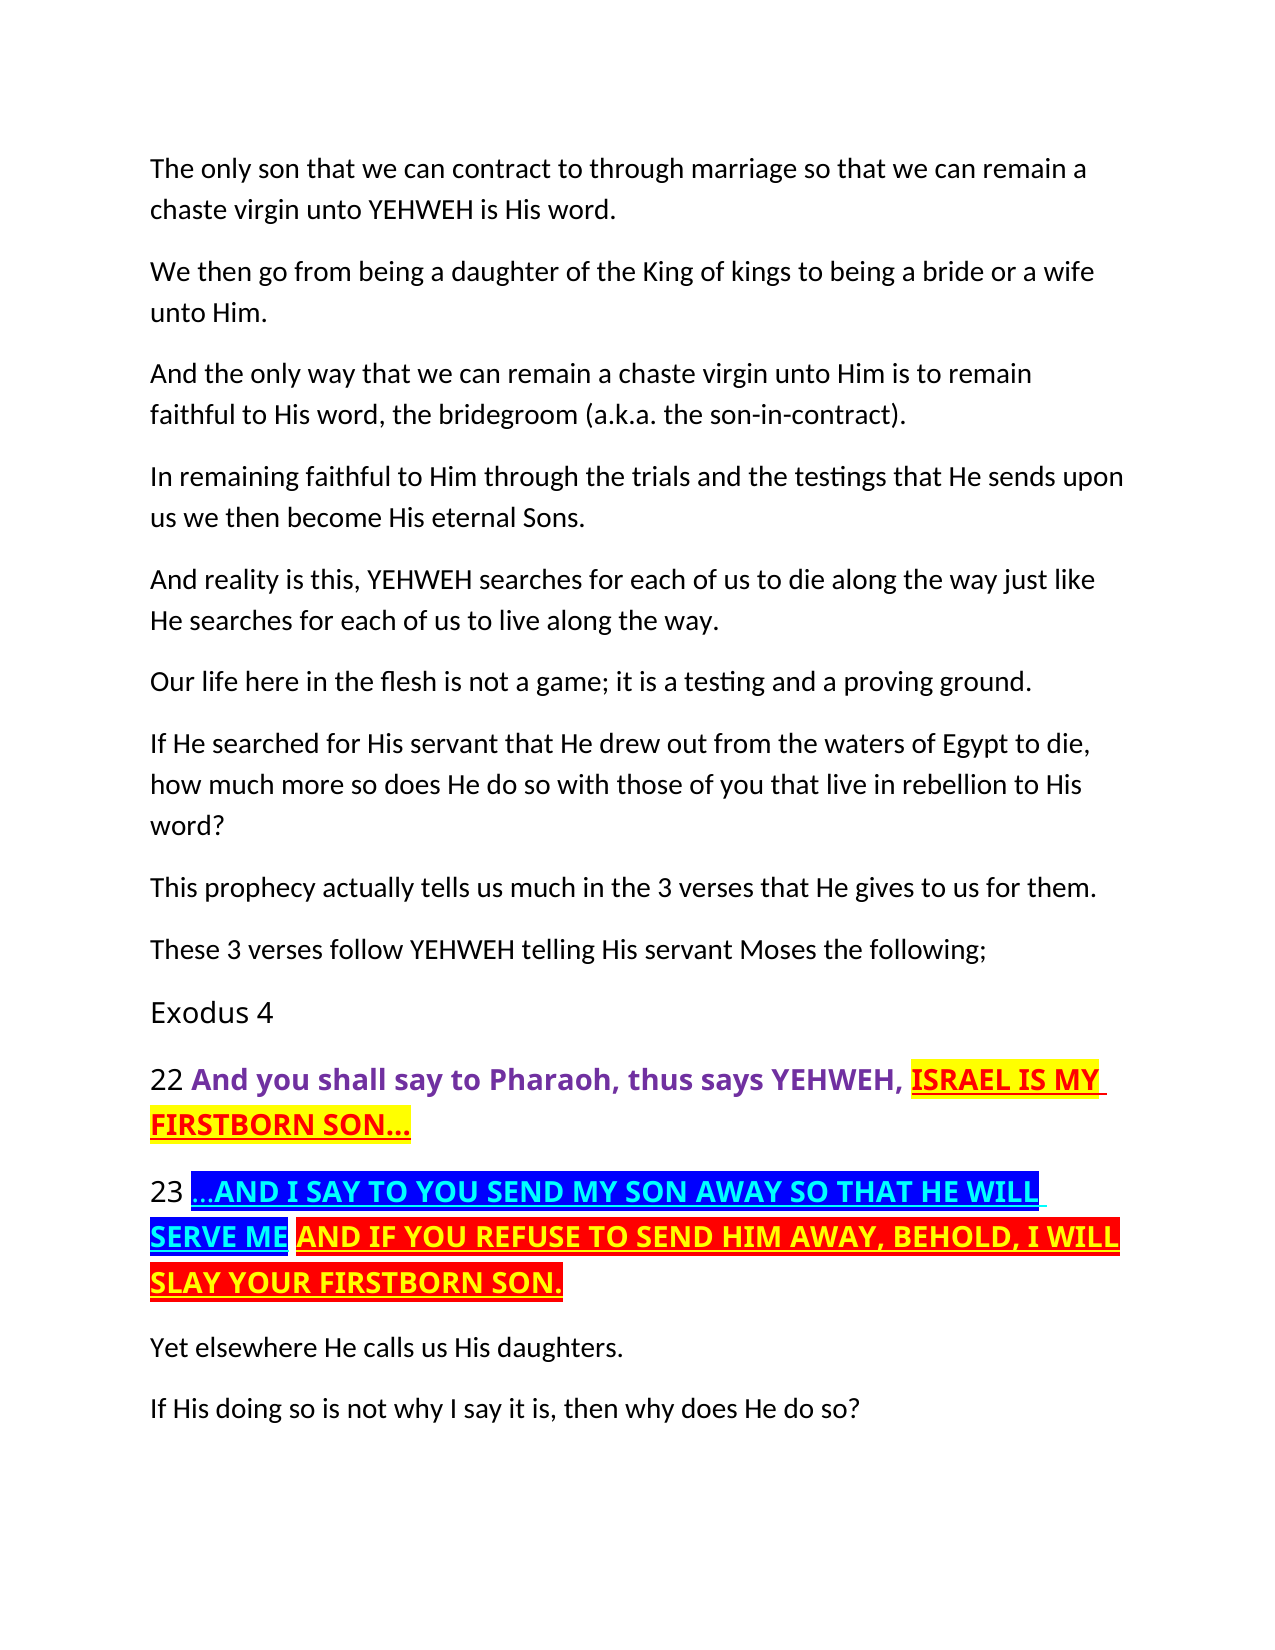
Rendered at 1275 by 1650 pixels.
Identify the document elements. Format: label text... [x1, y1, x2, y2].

text We then go from being a daughter of the King of kings to being a bride or a wife unto Him. [150, 253, 1125, 329]
text If He searched for His servant that He drew out from the waters of Egypt to die, how much more so does He do so with those of you that live in rebellion to His word? [150, 725, 1125, 843]
text 23 …AND I SAY TO YOU SEND MY SON AWAY SO THAT HE WILL SERVE ME AND IF YOU REFUSE TO SEND HIM AWAY, BEHOLD, I WILL SLAY YOUR FIRSTBORN SON. [150, 1171, 1125, 1302]
text And the only way that we can remain a chaste virgin unto Him is to remain faithful to His word, the bridegroom (a.k.a. the son-in-contract). [150, 355, 1125, 432]
text In remaining faithful to Him through the trials and the testings that He sends upon us we then become His eternal Sons. [150, 458, 1125, 535]
text Our life here in the flesh is not a game; it is a testing and a proving ground. [150, 663, 1125, 699]
text This prophecy actually tells us much in the 3 verses that He gives to us for them. [150, 869, 1125, 904]
text If His doing so is not why I say it is, then why does He do so? [150, 1391, 1125, 1426]
text And reality is this, YEHWEH searches for each of us to die along the way just like He searches for each of us to live along the way. [150, 561, 1125, 637]
text Exodus 4 [150, 992, 1125, 1032]
text 22 And you shall say to Pharaoh, thus says YEHWEH, ISRAEL IS MY FIRSTBORN SON... [150, 1059, 1125, 1144]
text Yet elsewhere He calls us His daughters. [150, 1329, 1125, 1364]
text These 3 verses follow YEHWEH telling His servant Moses the following; [150, 931, 1125, 966]
text The only son that we can contract to through marriage so that we can remain a chaste virgin unto YEHWEH is His word. [150, 150, 1125, 227]
